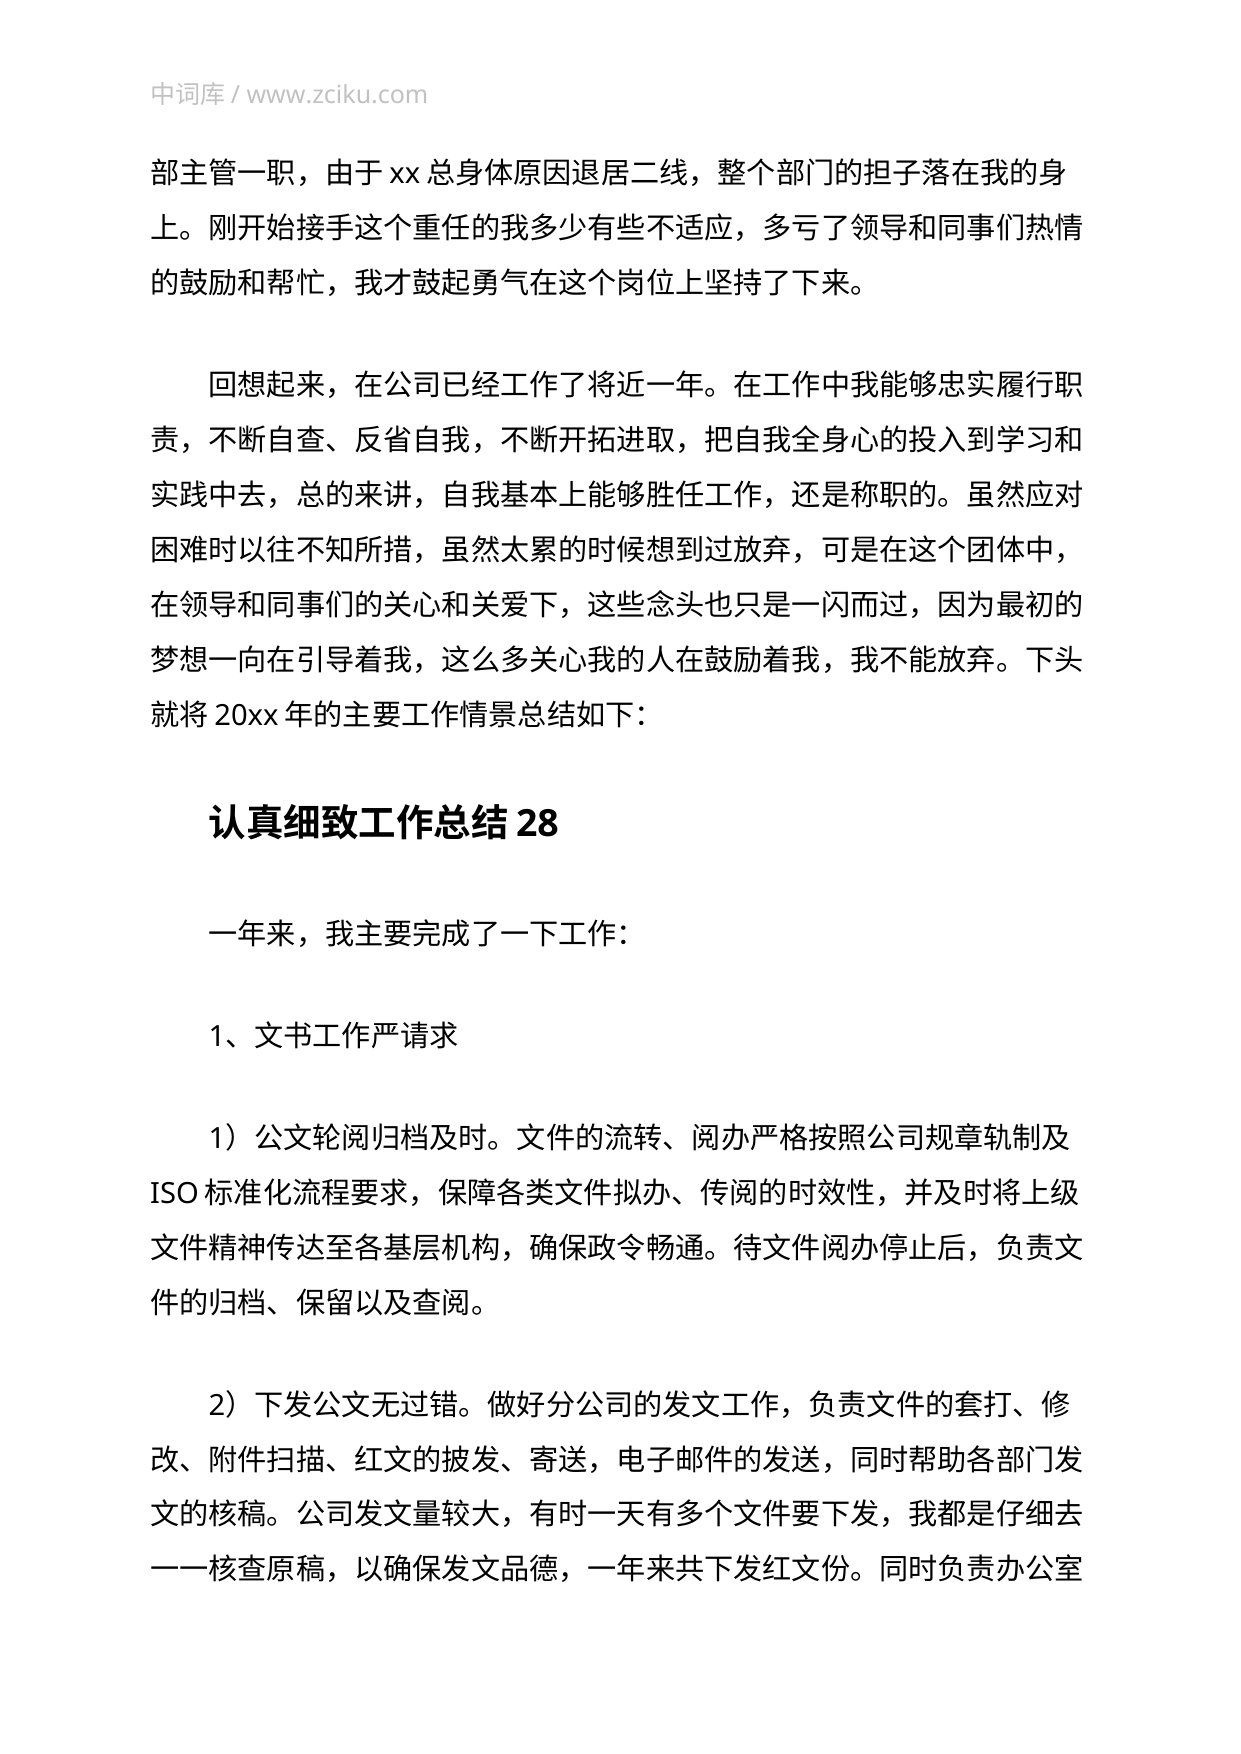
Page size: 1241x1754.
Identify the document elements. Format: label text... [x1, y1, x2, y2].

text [150, 1381, 1090, 1588]
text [150, 150, 1090, 302]
text 一年来，我主要完成了一下工作： [150, 911, 1090, 953]
text 1、文书工作严请求 [150, 1012, 1090, 1055]
text 回想起来，在公司已经工作了将近一年。在工作中我能够忠实履行职责，不断自查、反省自我，不断开拓进取，把自我全身心的投入到学习和实践中去，总的来讲，自我基本上能够胜任工作，还是称职的。虽然应对困难时以往不知所措，虽然太累的时候想到过放弃，可是在这个团体中，在领导和同事们的关心和关爱下，这些念头也只是一闪而过，因为最初的梦想一向在引导着我，这么多关心我的人在鼓励着我，我不能放弃。下头就将20xx年的主要工作情景总结如下： [150, 362, 1090, 733]
text 1）公文轮阅归档及时。文件的流转、阅办严格按照公司规章轨制及ISO标准化流程要求，保障各类文件拟办、传阅的时效性，并及时将上级文件精神传达至各基层机构，确保政令畅通。待文件阅办停止后，负责文件的归档、保留以及查阅。 [150, 1114, 1090, 1322]
text 认真细致工作总结28 [150, 793, 1090, 847]
